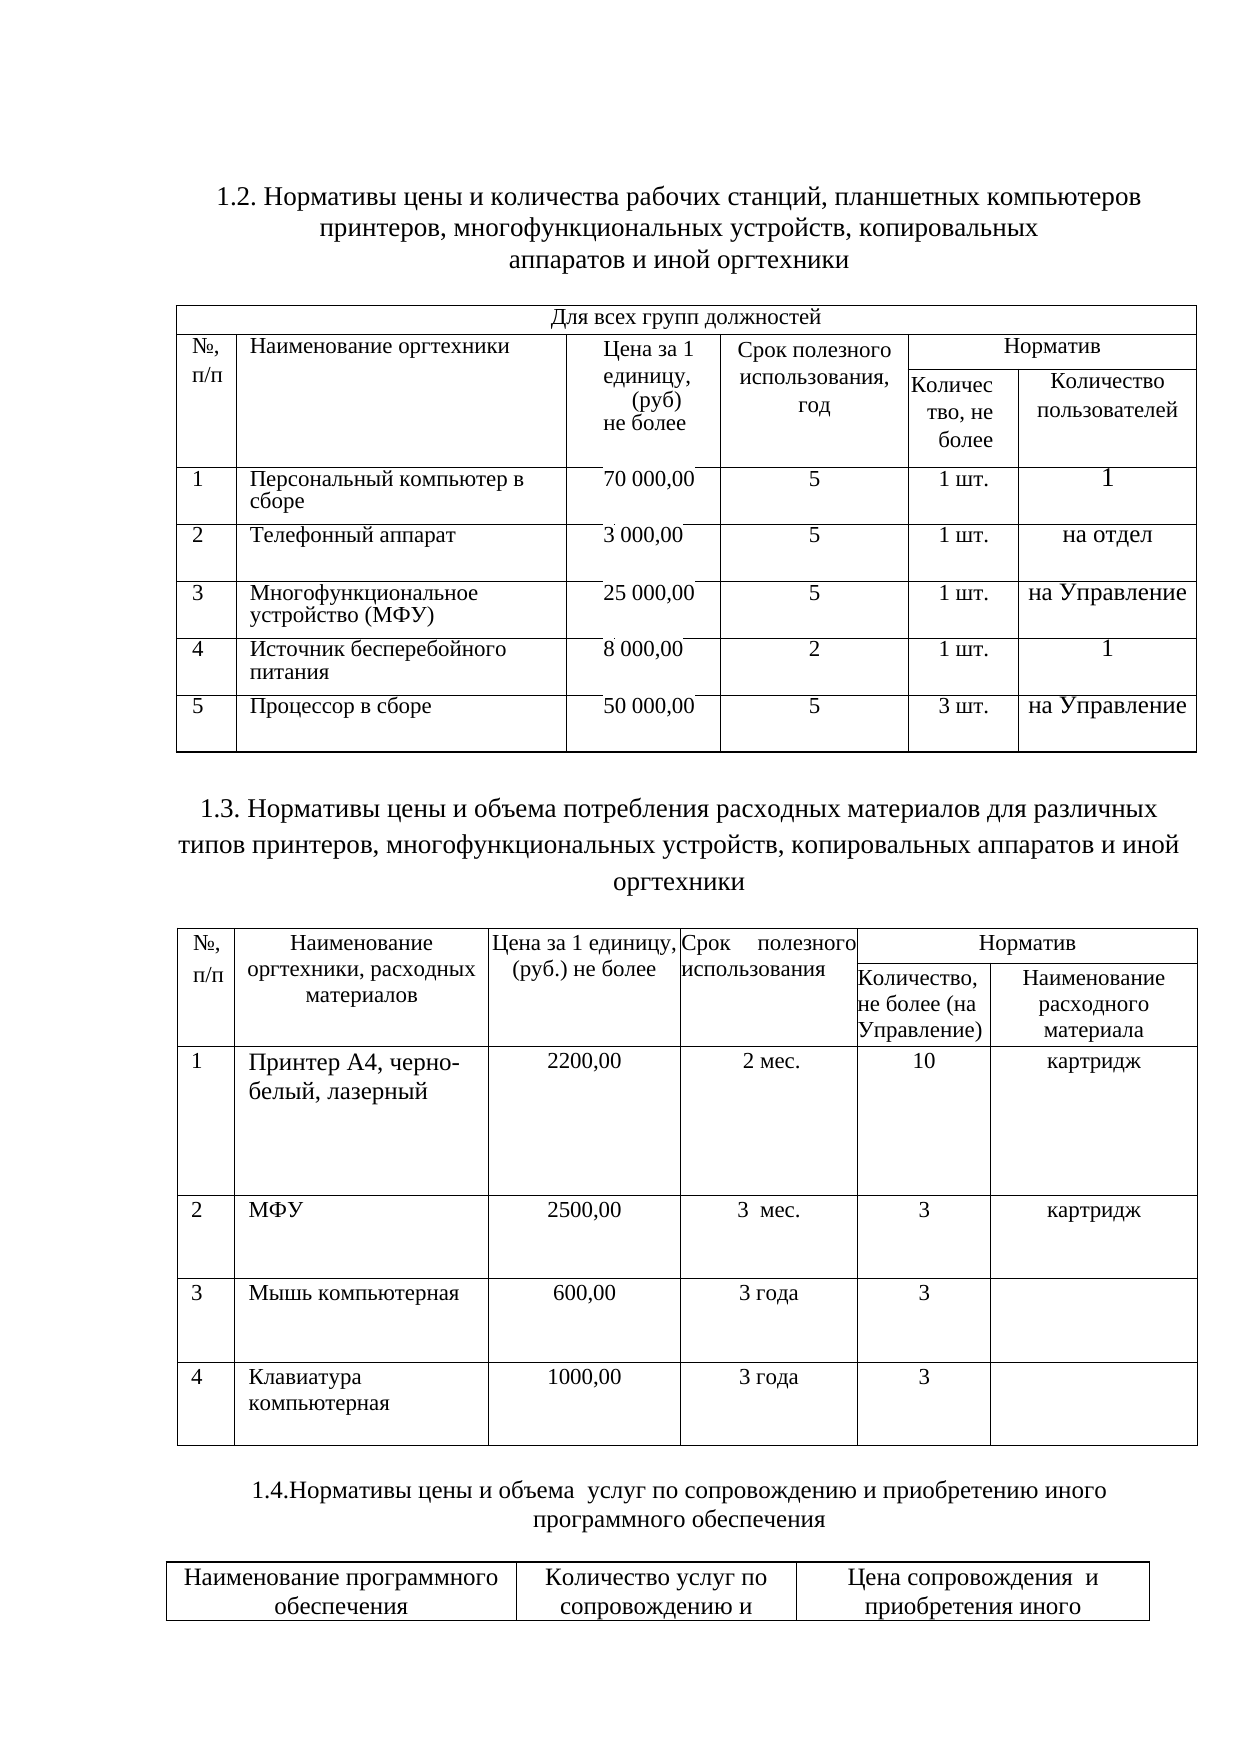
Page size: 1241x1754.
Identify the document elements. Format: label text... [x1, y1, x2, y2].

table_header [517, 1563, 796, 1620]
table_cell 3 года [681, 1363, 857, 1445]
table_cell Количество пользователей [1019, 370, 1196, 467]
table_cell 1 [177, 468, 236, 523]
table_header Цена за 1 единицу, (руб.) не более [489, 929, 680, 1046]
table_cell 1 [178, 1047, 234, 1195]
table_cell 8 000,00 [567, 639, 720, 694]
table_cell 2200,00 [489, 1047, 680, 1195]
table_cell Телефонный аппарат [237, 525, 566, 581]
table_cell 2 мес. [681, 1047, 857, 1195]
table_cell Процессор в сборе [237, 696, 566, 751]
table_cell на Управление [1019, 696, 1196, 751]
table_cell 3 [858, 1196, 990, 1278]
table_cell [991, 1363, 1197, 1445]
table_header Для всех групп должностей [177, 306, 1196, 334]
table_cell 1 [1019, 468, 1196, 523]
table_cell 4 [178, 1363, 234, 1445]
table_cell 600,00 [489, 1279, 680, 1362]
table_cell 1 шт. [909, 468, 1018, 523]
text 1.2. Нормативы цены и количества рабочих станций, планшетных компьютеров принтеров, многофункциональных устройств, копировальных [177, 180, 1181, 243]
table_cell картридж [991, 1196, 1197, 1278]
table_cell 2500,00 [489, 1196, 680, 1278]
table_header №, п/п [178, 929, 234, 1046]
table_cell Персональный компьютер в сборе [237, 468, 566, 523]
table_cell 2 [721, 639, 908, 694]
table_cell 1 шт. [909, 639, 1018, 694]
table_cell 70 000,00 [567, 468, 720, 523]
table_header Наименование оргтехники, расходных материалов [235, 929, 488, 1046]
table_cell 3 [178, 1279, 234, 1362]
table_cell 5 [721, 525, 908, 581]
table_cell 4 [177, 639, 236, 694]
table_cell [991, 1279, 1197, 1362]
table_cell Мышь компьютерная [235, 1279, 488, 1362]
table_cell Многофункциональное устройство (МФУ) [237, 582, 566, 637]
text 1.3. Нормативы цены и объема потребления расходных материалов для различных типов принтеров, многофункциональных устройств, копировальных аппаратов и иной оргтехники [177, 789, 1181, 897]
table_cell 3 года [681, 1279, 857, 1362]
table_cell Наименование расходного материала [991, 964, 1197, 1046]
table_cell 1 шт. [909, 525, 1018, 581]
table_cell 3 [177, 582, 236, 637]
table_header Срок полезного использования [681, 929, 857, 1046]
table_cell 3 000,00 [567, 525, 720, 581]
table_cell 50 000,00 [567, 696, 720, 751]
table_cell Количество, не более (на Управление) [858, 964, 990, 1046]
table_cell Цена за 1 единицу, (руб) не более [567, 335, 720, 467]
table_cell №, п/п [177, 335, 236, 467]
table_cell на Управление [1019, 582, 1196, 637]
table_cell 5 [721, 696, 908, 751]
table_cell 25 000,00 [567, 582, 720, 637]
table_cell Срок полезного использования, год [721, 335, 908, 467]
table_cell Принтер А4, черно-белый, лазерный [235, 1047, 488, 1195]
table_header Норматив [858, 929, 1197, 963]
table_cell картридж [991, 1047, 1197, 1195]
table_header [167, 1563, 516, 1620]
table_cell 3 шт. [909, 696, 1018, 751]
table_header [797, 1563, 1149, 1620]
table_cell 1 шт. [909, 582, 1018, 637]
table_cell 5 [721, 582, 908, 637]
table_cell 1 [1019, 639, 1196, 694]
table_cell 5 [177, 696, 236, 751]
table_cell Клавиатура компьютерная [235, 1363, 488, 1445]
table_cell 2 [177, 525, 236, 581]
table_cell на отдел [1019, 525, 1196, 581]
table_cell Источник бесперебойного питания [237, 639, 566, 694]
table_cell 3 [858, 1279, 990, 1362]
table_cell Норматив [909, 335, 1196, 369]
table_cell 3 [858, 1363, 990, 1445]
table_cell 10 [858, 1047, 990, 1195]
table_cell Наименование оргтехники [237, 335, 566, 467]
text аппаратов и иной оргтехники [177, 243, 1181, 274]
text 1.4.Нормативы цены и объема услуг по сопровождению и приобретению иного программного обеспечения [177, 1475, 1181, 1533]
table_cell Количество, не более [909, 370, 1018, 467]
table_cell 1000,00 [489, 1363, 680, 1445]
table_cell МФУ [235, 1196, 488, 1278]
table_cell 2 [178, 1196, 234, 1278]
table_cell 3 мес. [681, 1196, 857, 1278]
table_cell 5 [721, 468, 908, 523]
